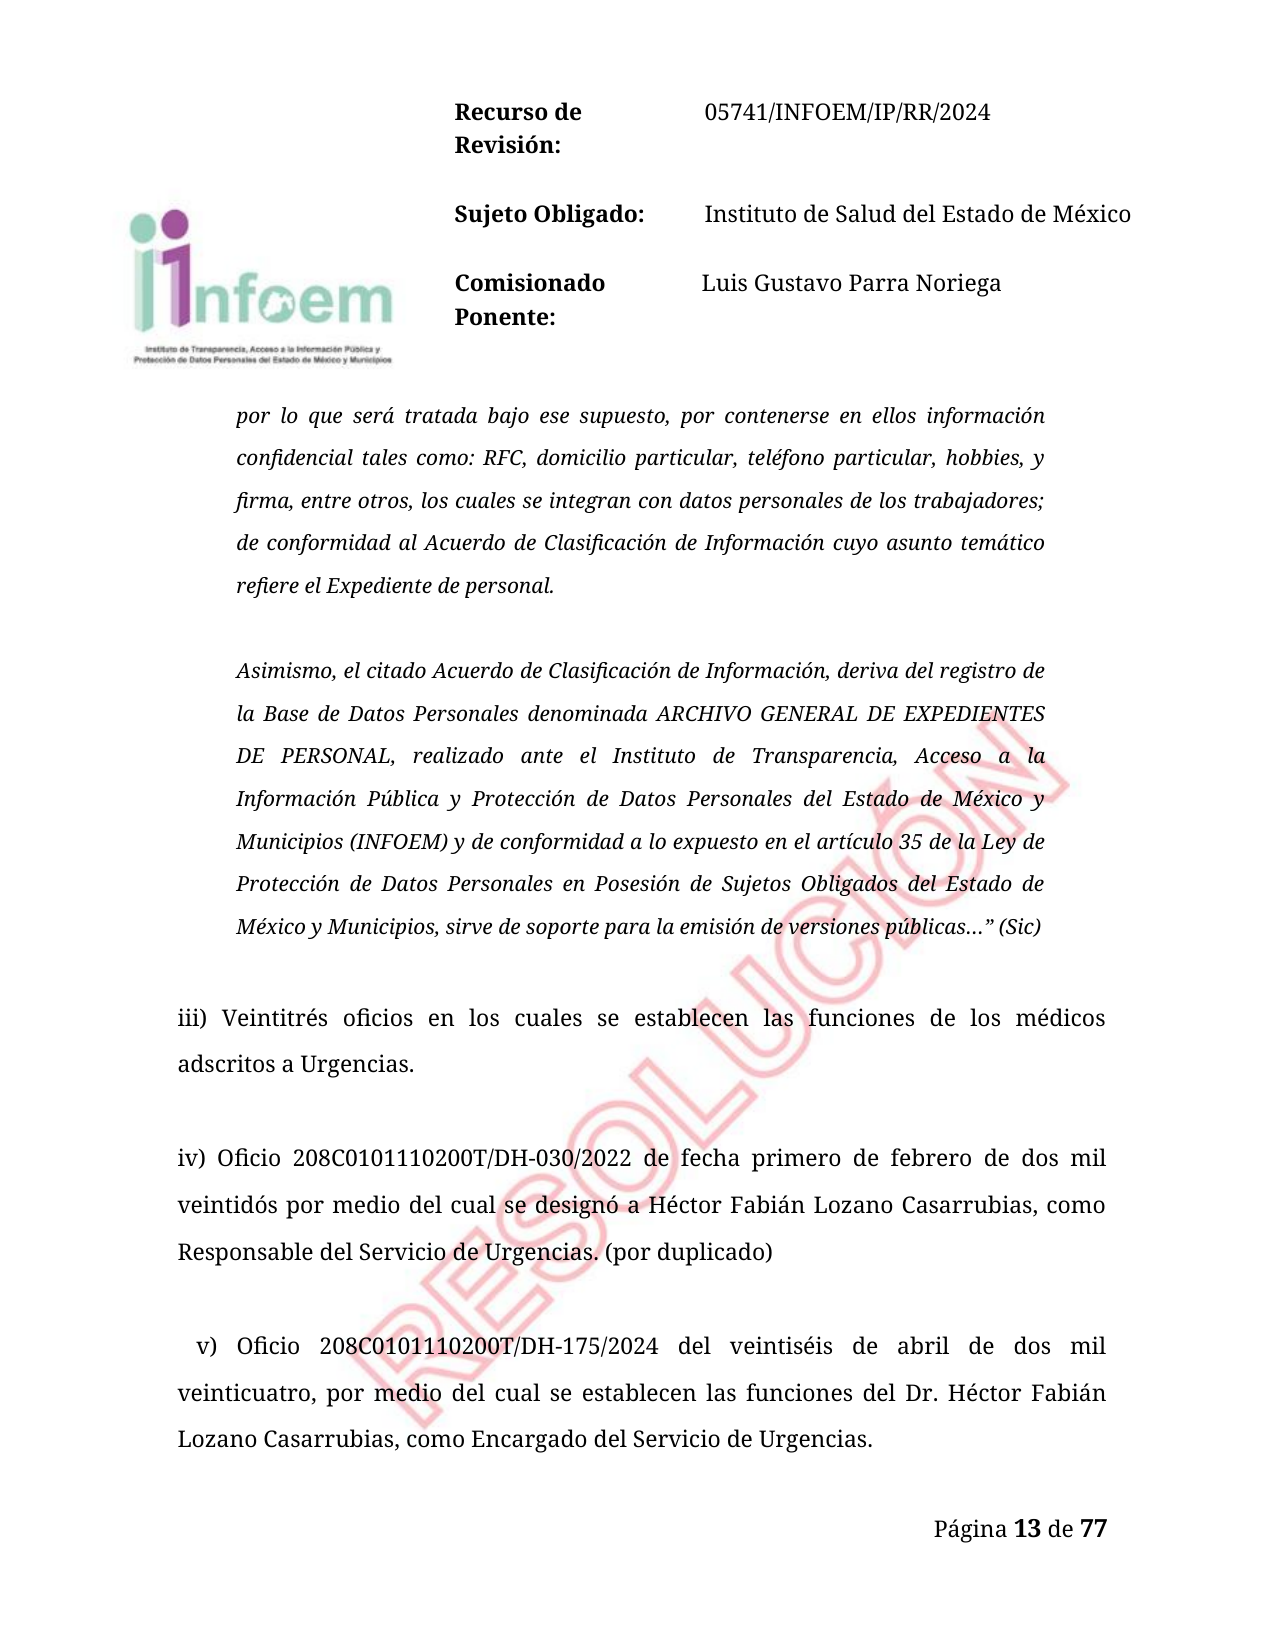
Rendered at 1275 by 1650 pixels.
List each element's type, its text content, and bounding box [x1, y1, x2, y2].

text Asimismo, el citado Acuerdo de Clasificación de Información, deriva del registro de la Base de Datos Personales denominada ARCHIVO GENERAL DE EXPEDIENTES DE PERSONAL, realizado ante el Instituto de Transparencia, Acceso a la Información Pública y Protección de Datos Personales del Estado de México y Municipios (INFOEM) y de conformidad a lo expuesto en el artículo 35 de la Ley de Protección de Datos Personales en Posesión de Sujetos Obligados del Estado de México y Municipios, sirve de soporte para la emisión de versiones públicas…” (Sic) [236, 656, 1048, 940]
picture [0, 144, 1275, 1650]
text iii) Veintitrés oficios en los cuales se establecen las funciones de los médicos adscritos a Urgencias. [177, 1001, 1107, 1079]
text v) Oficio 208C0101110200T/DH-175/2024 del veintiséis de abril de dos mil veinticuatro, por medio del cual se establecen las funciones del Dr. Héctor Fabián Lozano Casarrubias, como Encargado del Servicio de Urgencias. [177, 1329, 1107, 1454]
text iv) Oficio 208C0101110200T/DH-030/2022 de fecha primero de febrero de dos mil veintidós por medio del cual se designó a Héctor Fabián Lozano Casarrubias, como Responsable del Servicio de Urgencias. (por duplicado) [177, 1142, 1107, 1267]
text por lo que será tratada bajo ese supuesto, por contenerse en ellos información confidencial tales como: RFC, domicilio particular, teléfono particular, hobbies, y firma, entre otros, los cuales se integran con datos personales de los trabajadores; de conformidad al Acuerdo de Clasificación de Información cuyo asunto temático refiere el Expediente de personal. [236, 401, 1048, 599]
